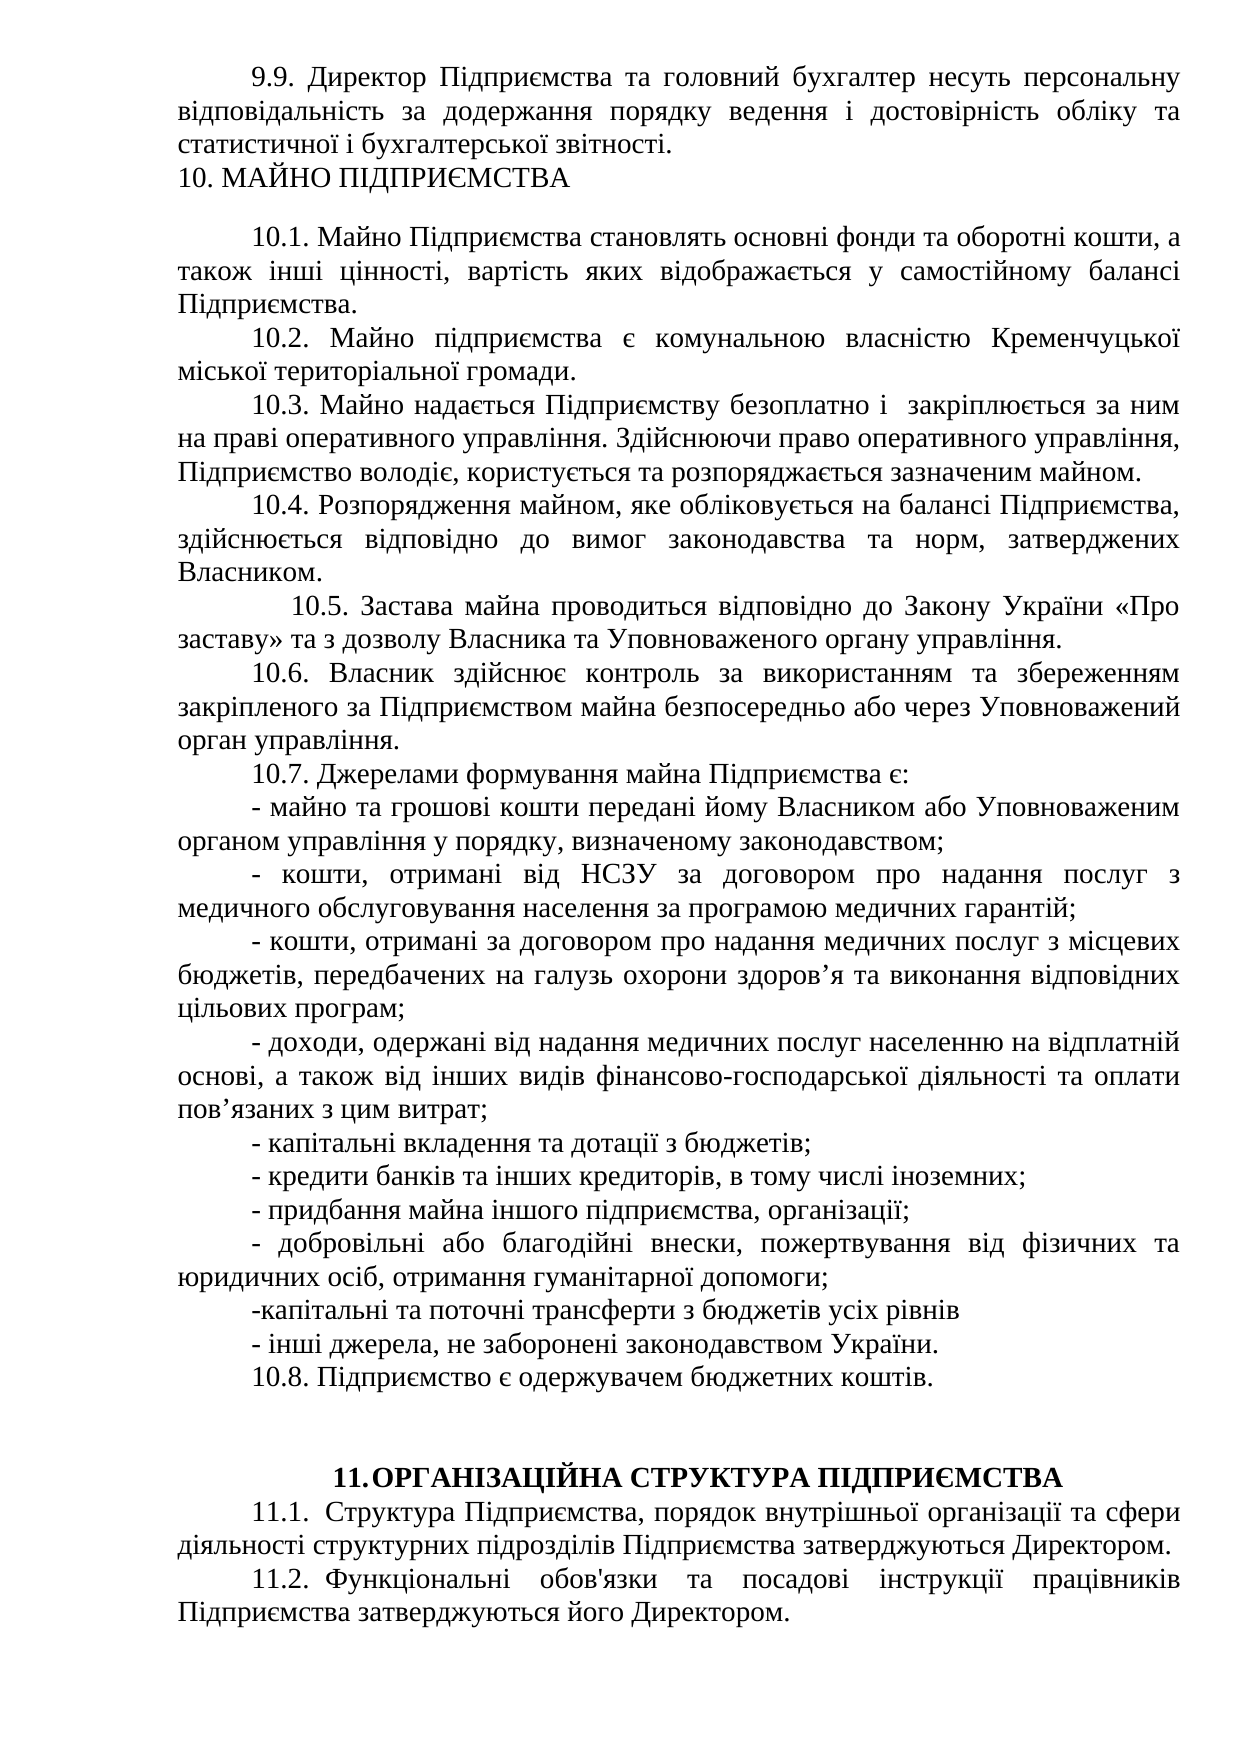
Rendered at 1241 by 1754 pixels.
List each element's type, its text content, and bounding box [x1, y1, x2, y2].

text - капітальні вкладення та дотації з бюджетів; [177, 1125, 1181, 1158]
text - придбання майна іншого підприємства, організації; [177, 1192, 1181, 1225]
text - добровільні або благодійні внески, пожертвування від фізичних та юридичних осіб, отримання гуманітарної допомоги; [177, 1225, 1181, 1292]
text 10.1. Майно Підприємства становлять основні фонди та оборотні кошти, а також інші цінності, вартість яких відображається у самостійному балансі Підприємства. [177, 219, 1181, 320]
text 10.2. Майно підприємства є комунальною власністю Кременчуцької міської територіальної громади. [177, 320, 1181, 387]
text - кошти, отримані за договором про надання медичних послуг з місцевих бюджетів, передбачених на галузь охорони здоров’я та виконання відповідних цільових програм; [177, 923, 1181, 1024]
text - кредити банків та інших кредиторів, в тому числі іноземних; [177, 1158, 1181, 1192]
list Структура Підприємства, порядок внутрішньої організації та сфери діяльності структурних підрозділів Підприємства затверджуються Директором. [177, 1494, 1181, 1561]
text 10.3. Майно надається Підприємству безоплатно і закріплюється за ним на праві оперативного управління. Здійснюючи право оперативного управління, Підприємство володіє, користується та розпоряджається зазначеним майном. [177, 387, 1181, 487]
text -капітальні та поточні трансферти з бюджетів усіх рівнів [177, 1292, 1181, 1326]
text - інші джерела, не заборонені законодавством України. [177, 1326, 1181, 1359]
text 10.8. Підприємство є одержувачем бюджетних коштів. [177, 1359, 1181, 1393]
text 10.6. Власник здійснює контроль за використанням та збереженням закріпленого за Підприємством майна безпосередньо або через Уповноважений орган управління. [177, 655, 1181, 756]
list ОРГАНІЗАЦІЙНА СТРУКТУРА ПІДПРИЄМСТВА [215, 1460, 1181, 1494]
text 10.5. Застава майна проводиться відповідно до Закону України «Про заставу» та з дозволу Власника та Уповноваженого органу управління. [177, 588, 1181, 655]
text - майно та грошові кошти передані йому Власником або Уповноваженим органом управління у порядку, визначеному законодавством; [177, 789, 1181, 856]
text 9.9. Директор Підприємства та головний бухгалтер несуть персональну відповідальність за додержання порядку ведення і достовірність обліку та статистичної і бухгалтерської звітності. [177, 59, 1181, 160]
list Функціональні обов'язки та посадові інструкції працівників Підприємства затверджуються його Директором. [177, 1561, 1181, 1628]
text - доходи, одержані від надання медичних послуг населенню на відплатній основі, а також від інших видів фінансово-господарської діяльності та оплати пов’язаних з цим витрат; [177, 1024, 1181, 1125]
text 10.7. Джерелами формування майна Підприємства є: [177, 756, 1181, 789]
text 10.4. Розпорядження майном, яке обліковується на балансі Підприємства, здійснюється відповідно до вимог законодавства та норм, затверджених Власником. [177, 487, 1181, 588]
text - кошти, отримані від НСЗУ за договором про надання послуг з медичного обслуговування населення за програмою медичних гарантій; [177, 856, 1181, 923]
